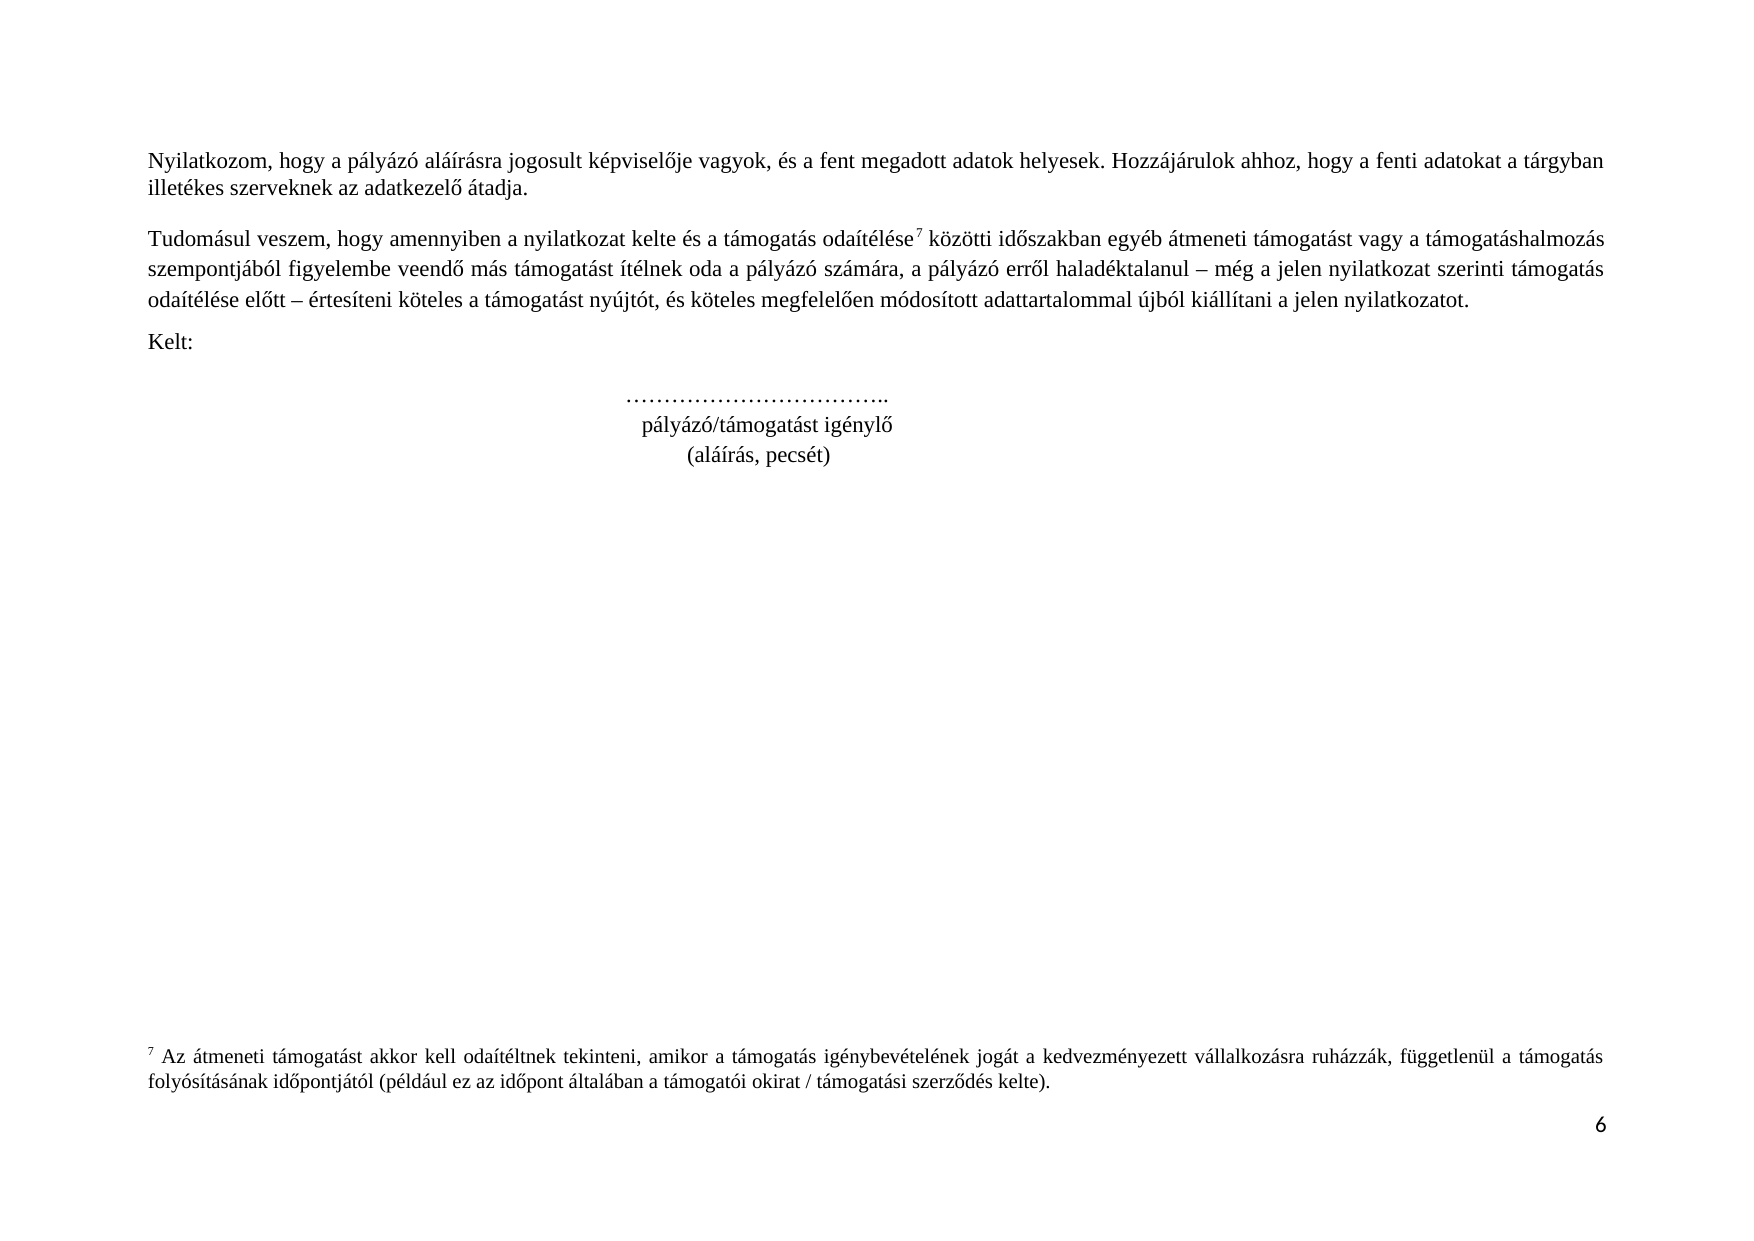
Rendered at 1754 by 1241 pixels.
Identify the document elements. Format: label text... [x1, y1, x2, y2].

text pályázó/támogatást igénylő [148, 411, 1606, 438]
text (aláírás, pecsét) [590, 442, 1606, 468]
text Kelt: [148, 328, 1606, 355]
text Nyilatkozom, hogy a pályázó aláírásra jogosult képviselője vagyok, és a fent megadott adatok helyesek. Hozzájárulok ahhoz, hogy a fenti adatokat a tárgyban illetékes szerveknek az adatkezelő átadja. [148, 148, 1606, 200]
text …………………………….. [148, 381, 1606, 407]
text Tudomásul veszem, hogy amennyiben a nyilatkozat kelte és a támogatás odaítélése közötti időszakban egyéb átmeneti támogatást vagy a támogatáshalmozás szempontjából figyelembe veendő más támogatást ítélnek oda a pályázó számára, a pályázó erről haladéktalanul – még a jelen nyilatkozat szerinti támogatás odaítélése előtt – értesíteni köteles a támogatást nyújtót, és köteles megfelelően módosított adattartalommal újból kiállítani a jelen nyilatkozatot. [148, 225, 1606, 312]
